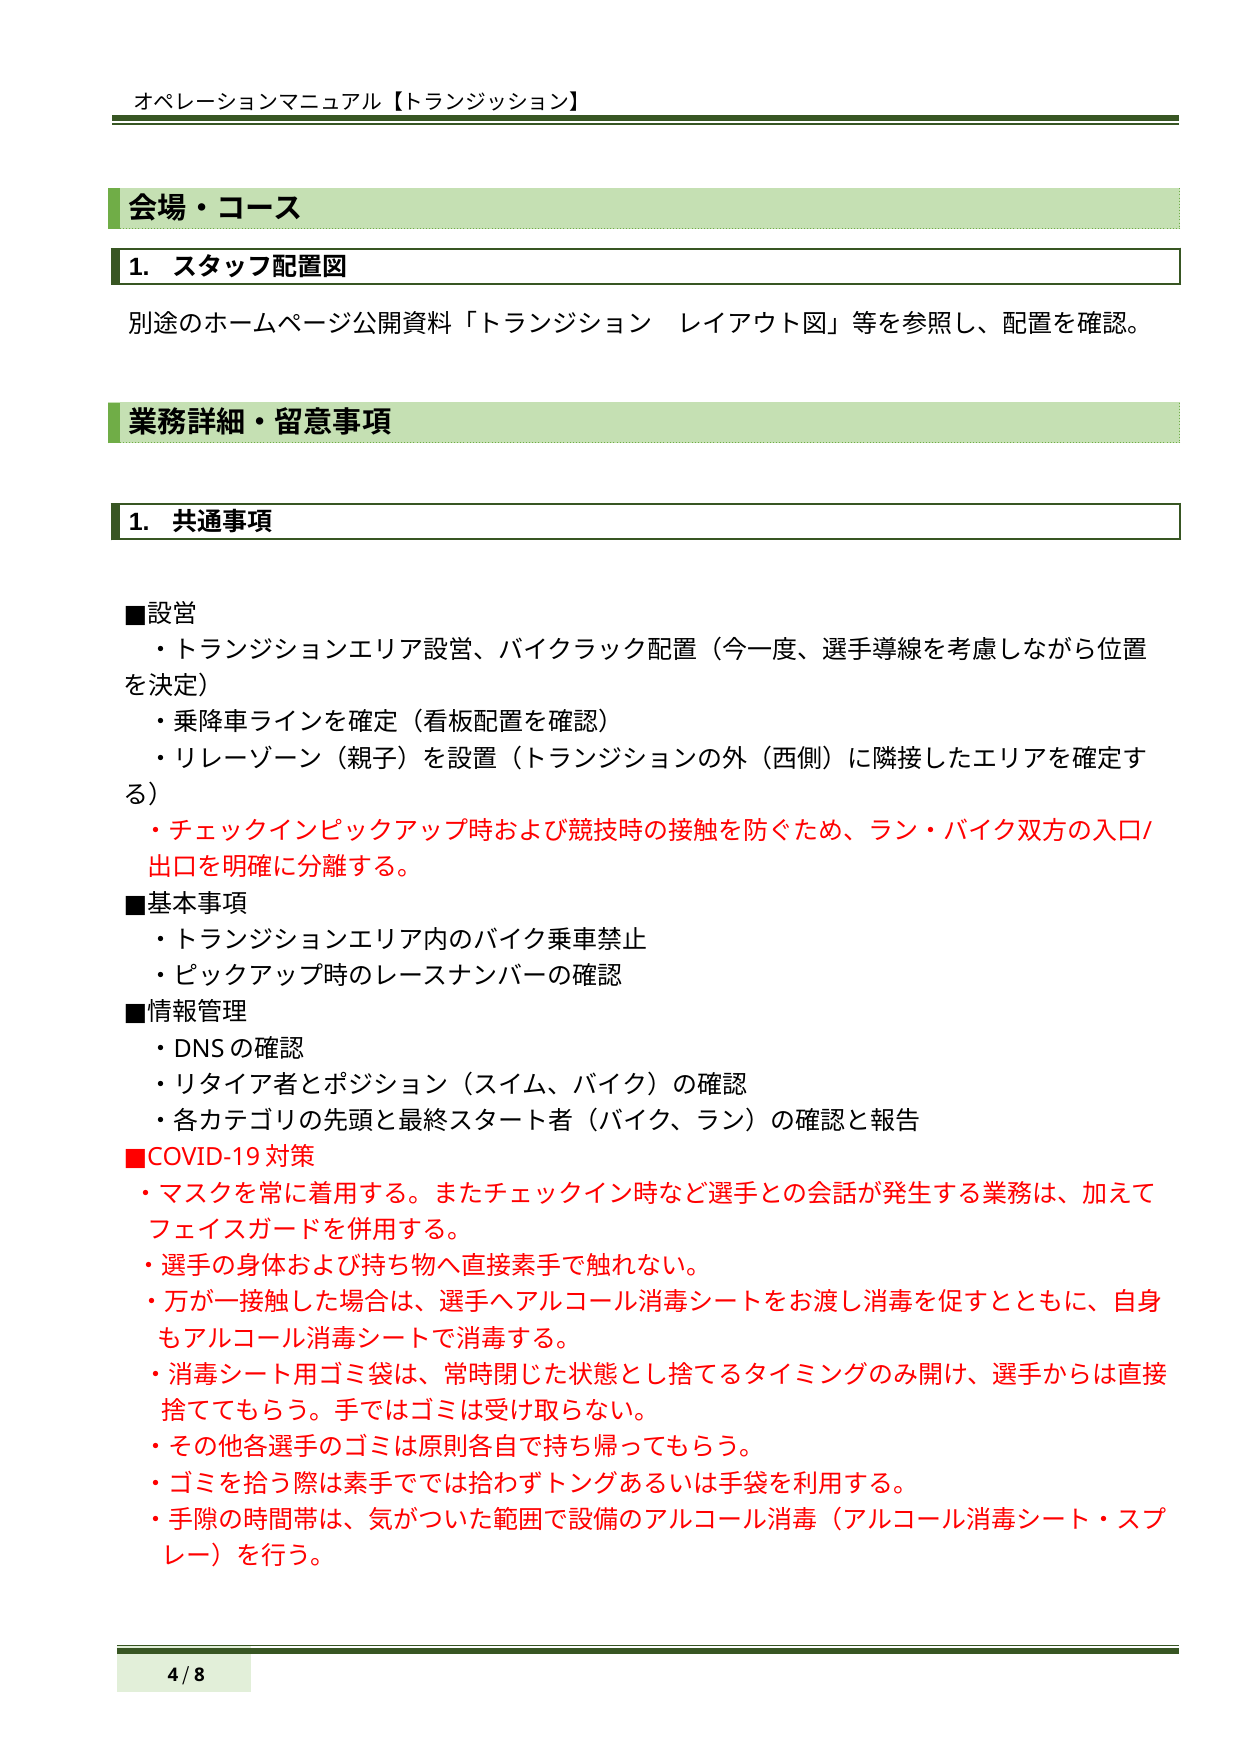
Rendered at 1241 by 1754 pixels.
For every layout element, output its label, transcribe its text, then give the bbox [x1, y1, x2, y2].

text ・万が一接触した場合は、選手へアルコール消毒シートをお渡し消毒を促すとともに、自身もアルコール消毒シートで消毒する。 [139, 1282, 1171, 1354]
subtitle 業務詳細・留意事項 [108, 402, 1180, 443]
text ・各カテゴリの先頭と最終スタート者（バイク、ラン）の確認と報告 [123, 1101, 1171, 1137]
subtitle 共通事項 [120, 505, 1179, 538]
text ・リレーゾーン（親子）を設置（トランジションの外（西側）に隣接したエリアを確定する） [123, 738, 1171, 811]
text ■情報管理 [123, 992, 1171, 1028]
text 別途のホームページ公開資料「トランジション レイアウト図」等を参照し、配置を確認。 [128, 304, 1171, 340]
text ・マスクを常に着用する。またチェックイン時など選手との会話が発生する業務は、加えてフェイスガードを併用する。 [133, 1173, 1171, 1246]
text ■設営 [123, 593, 1171, 629]
text ・手隙の時間帯は、気がついた範囲で設備のアルコール消毒（アルコール消毒シート・スプレー）を行う。 [118, 1499, 1171, 1572]
text ・チェックインピックアップ時および競技時の接触を防ぐため、ラン・バイク双方の入口/出口を明確に分離する。 [118, 811, 1171, 883]
text ・消毒シート用ゴミ袋は、常時閉じた状態とし捨てるタイミングのみ開け、選手からは直接捨ててもらう。手ではゴミは受け取らない。 [118, 1354, 1171, 1427]
subtitle スタッフ配置図 [120, 250, 1179, 283]
text ・ゴミを拾う際は素手ででは拾わずトングあるいは手袋を利用する。 [118, 1463, 1171, 1499]
text ■基本事項 [123, 883, 1171, 919]
text ■COVID-19対策 [123, 1137, 1171, 1173]
text ・トランジションエリア設営、バイクラック配置（今一度、選手導線を考慮しながら位置を決定） [123, 629, 1171, 702]
text ・選手の身体および持ち物へ直接素手で触れない。 [123, 1246, 1171, 1282]
text ・その他各選手のゴミは原則各自で持ち帰ってもらう。 [118, 1427, 1171, 1463]
text ・乗降車ラインを確定（看板配置を確認） [123, 702, 1171, 738]
text ・ピックアップ時のレースナンバーの確認 [123, 956, 1171, 992]
subtitle 会場・コース [120, 188, 1180, 229]
text ・トランジションエリア内のバイク乗車禁止 [123, 919, 1171, 956]
text ・DNSの確認 [123, 1028, 1171, 1064]
text ・リタイア者とポジション（スイム、バイク）の確認 [123, 1064, 1171, 1101]
